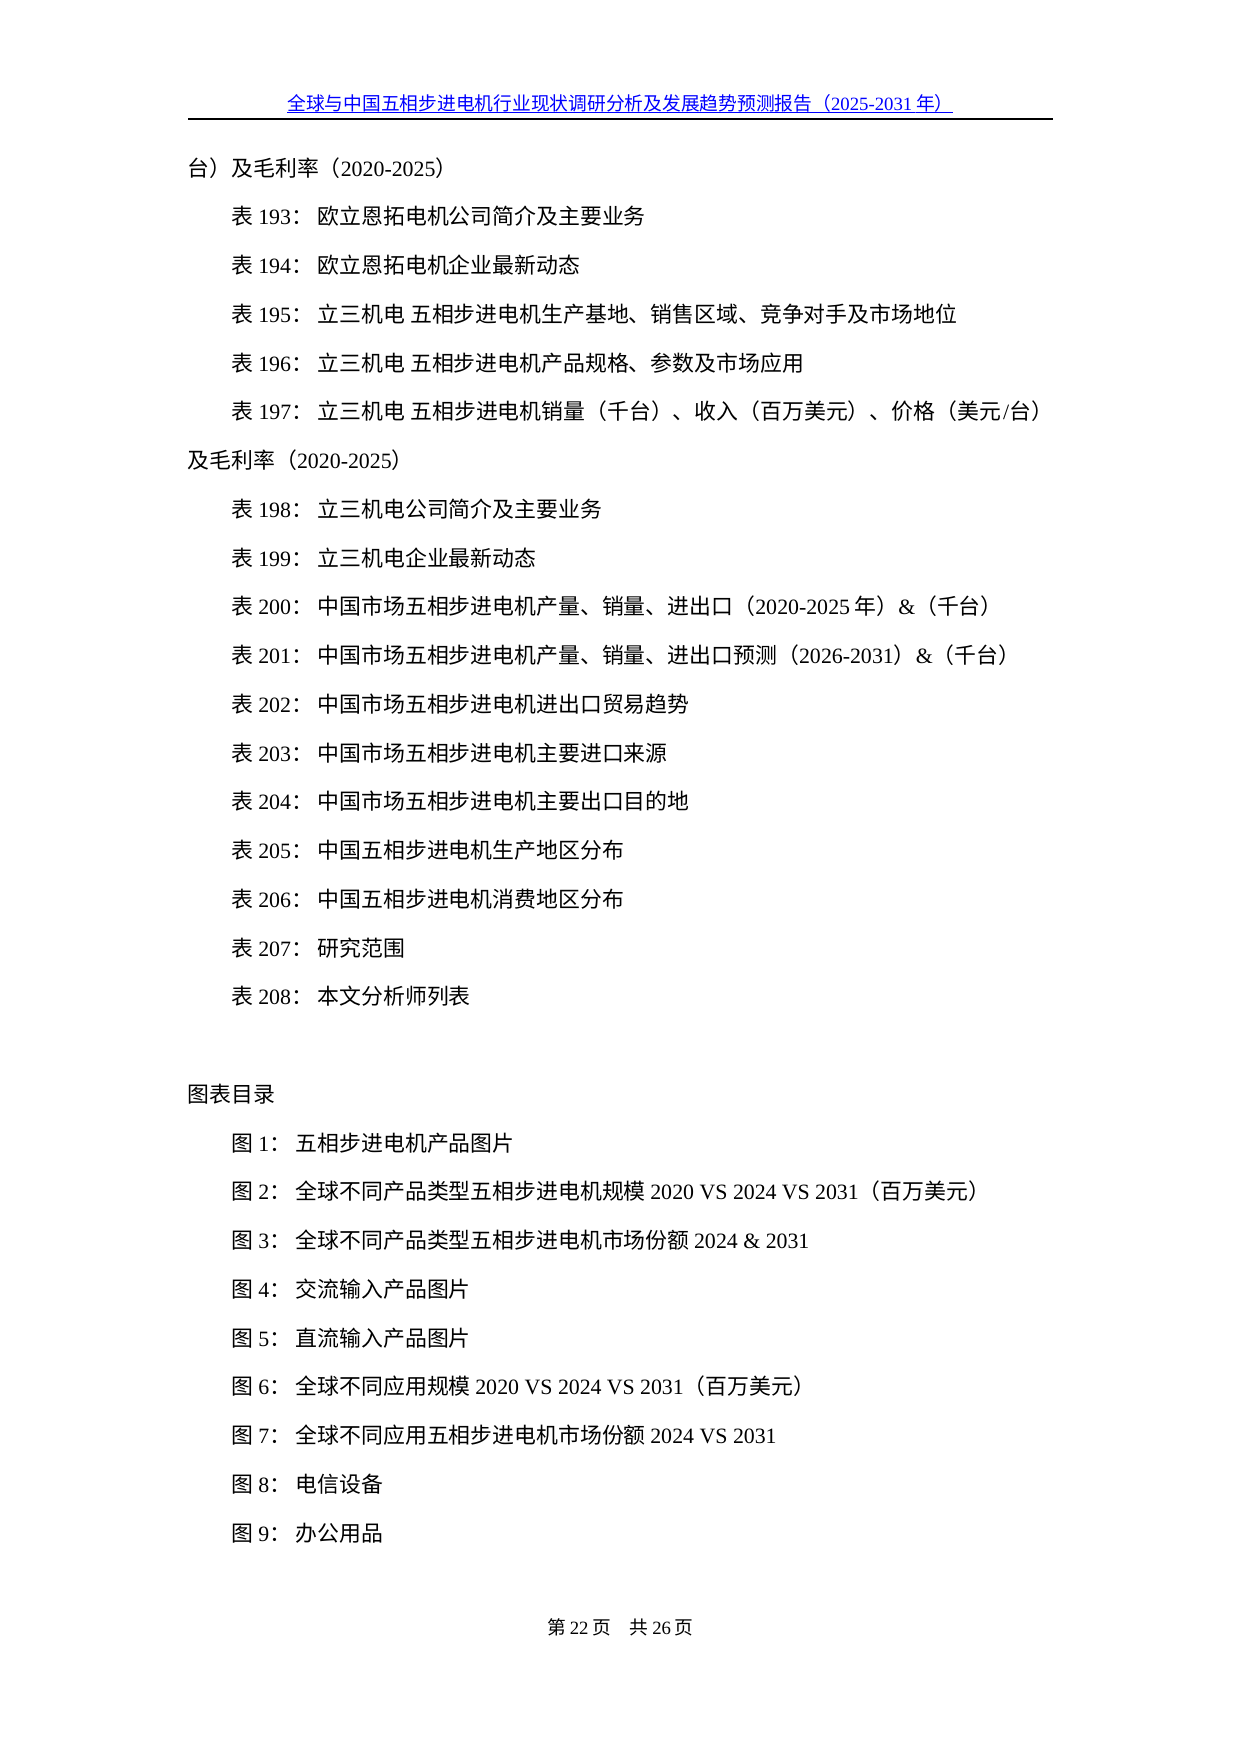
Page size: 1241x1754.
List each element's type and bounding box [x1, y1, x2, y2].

text [187, 150, 1053, 1548]
